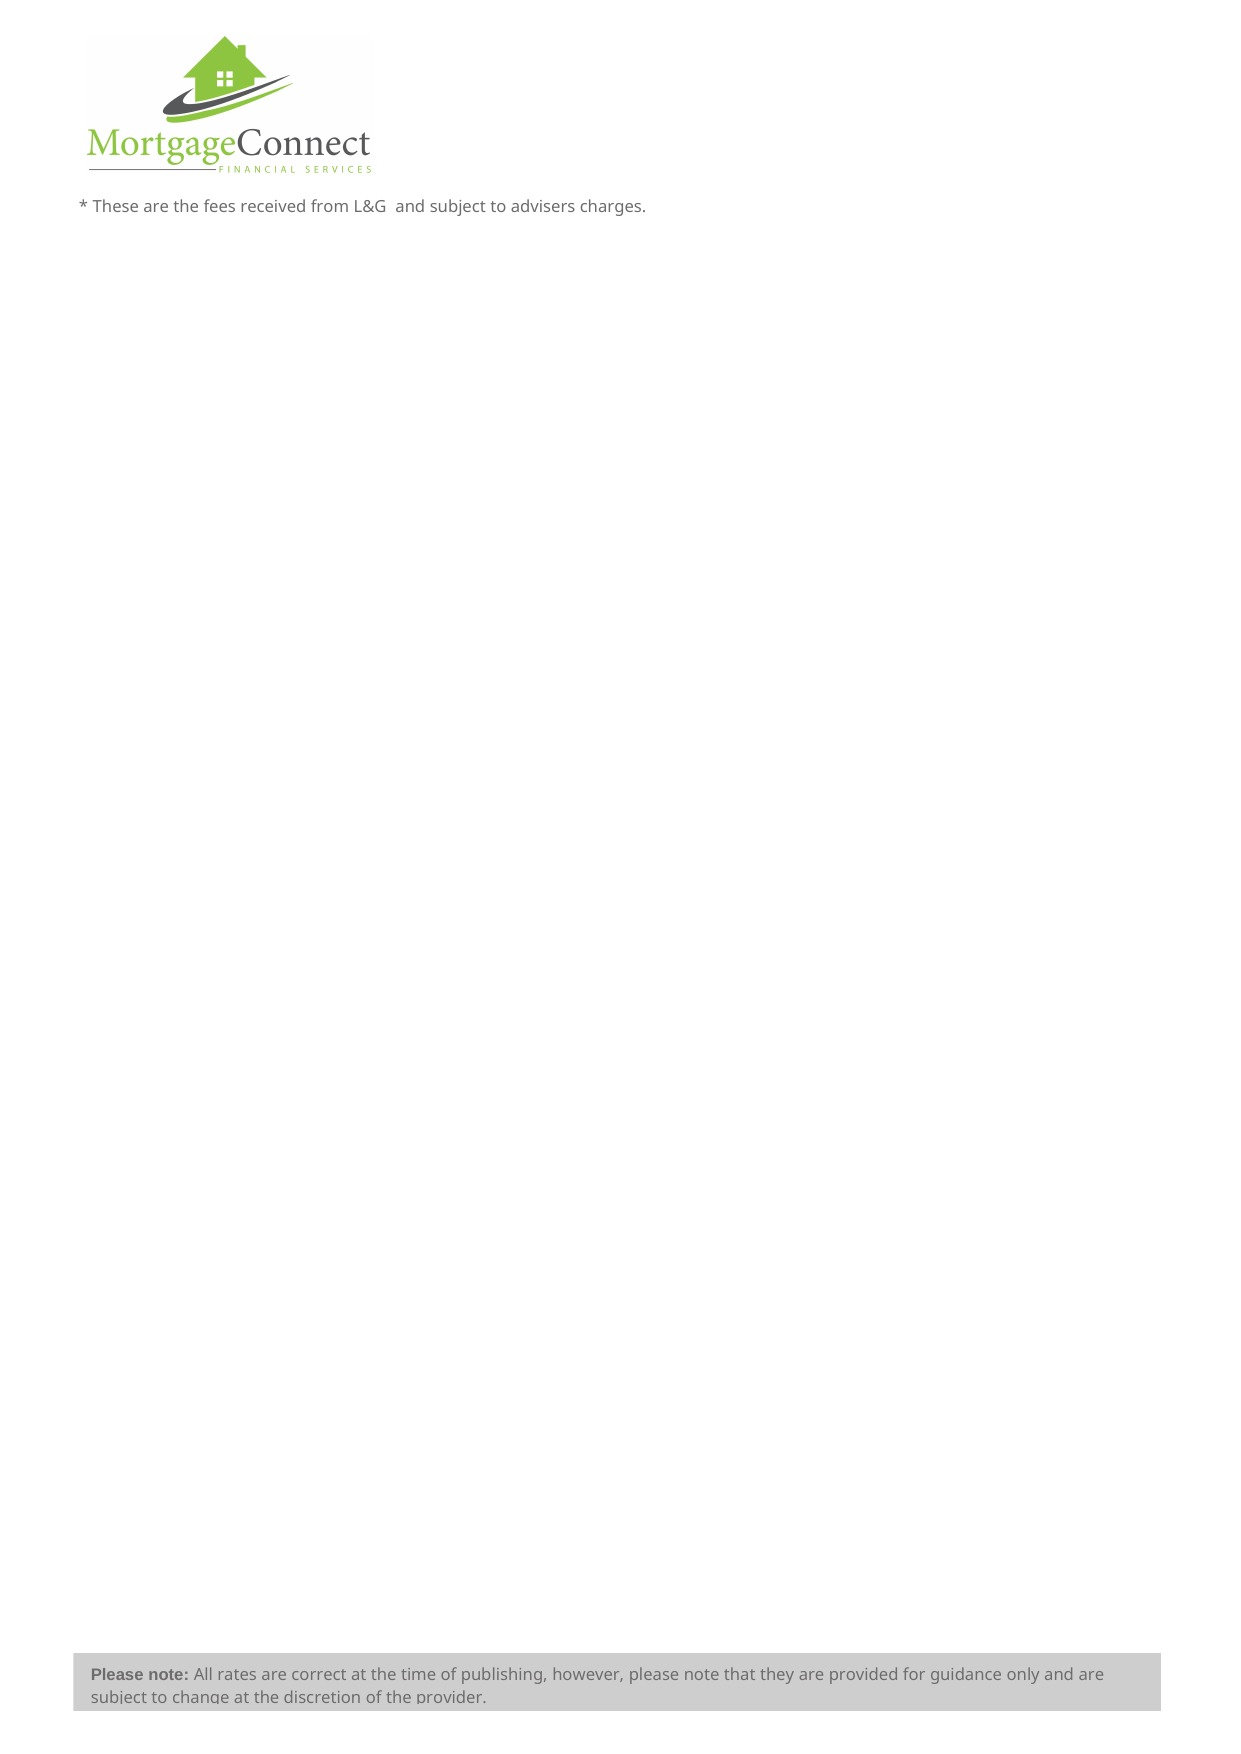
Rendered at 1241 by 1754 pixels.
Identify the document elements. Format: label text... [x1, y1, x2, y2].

text * These are the fees received from L&G and subject to advisers charges. [35, 194, 1223, 217]
picture [87, 36, 375, 175]
